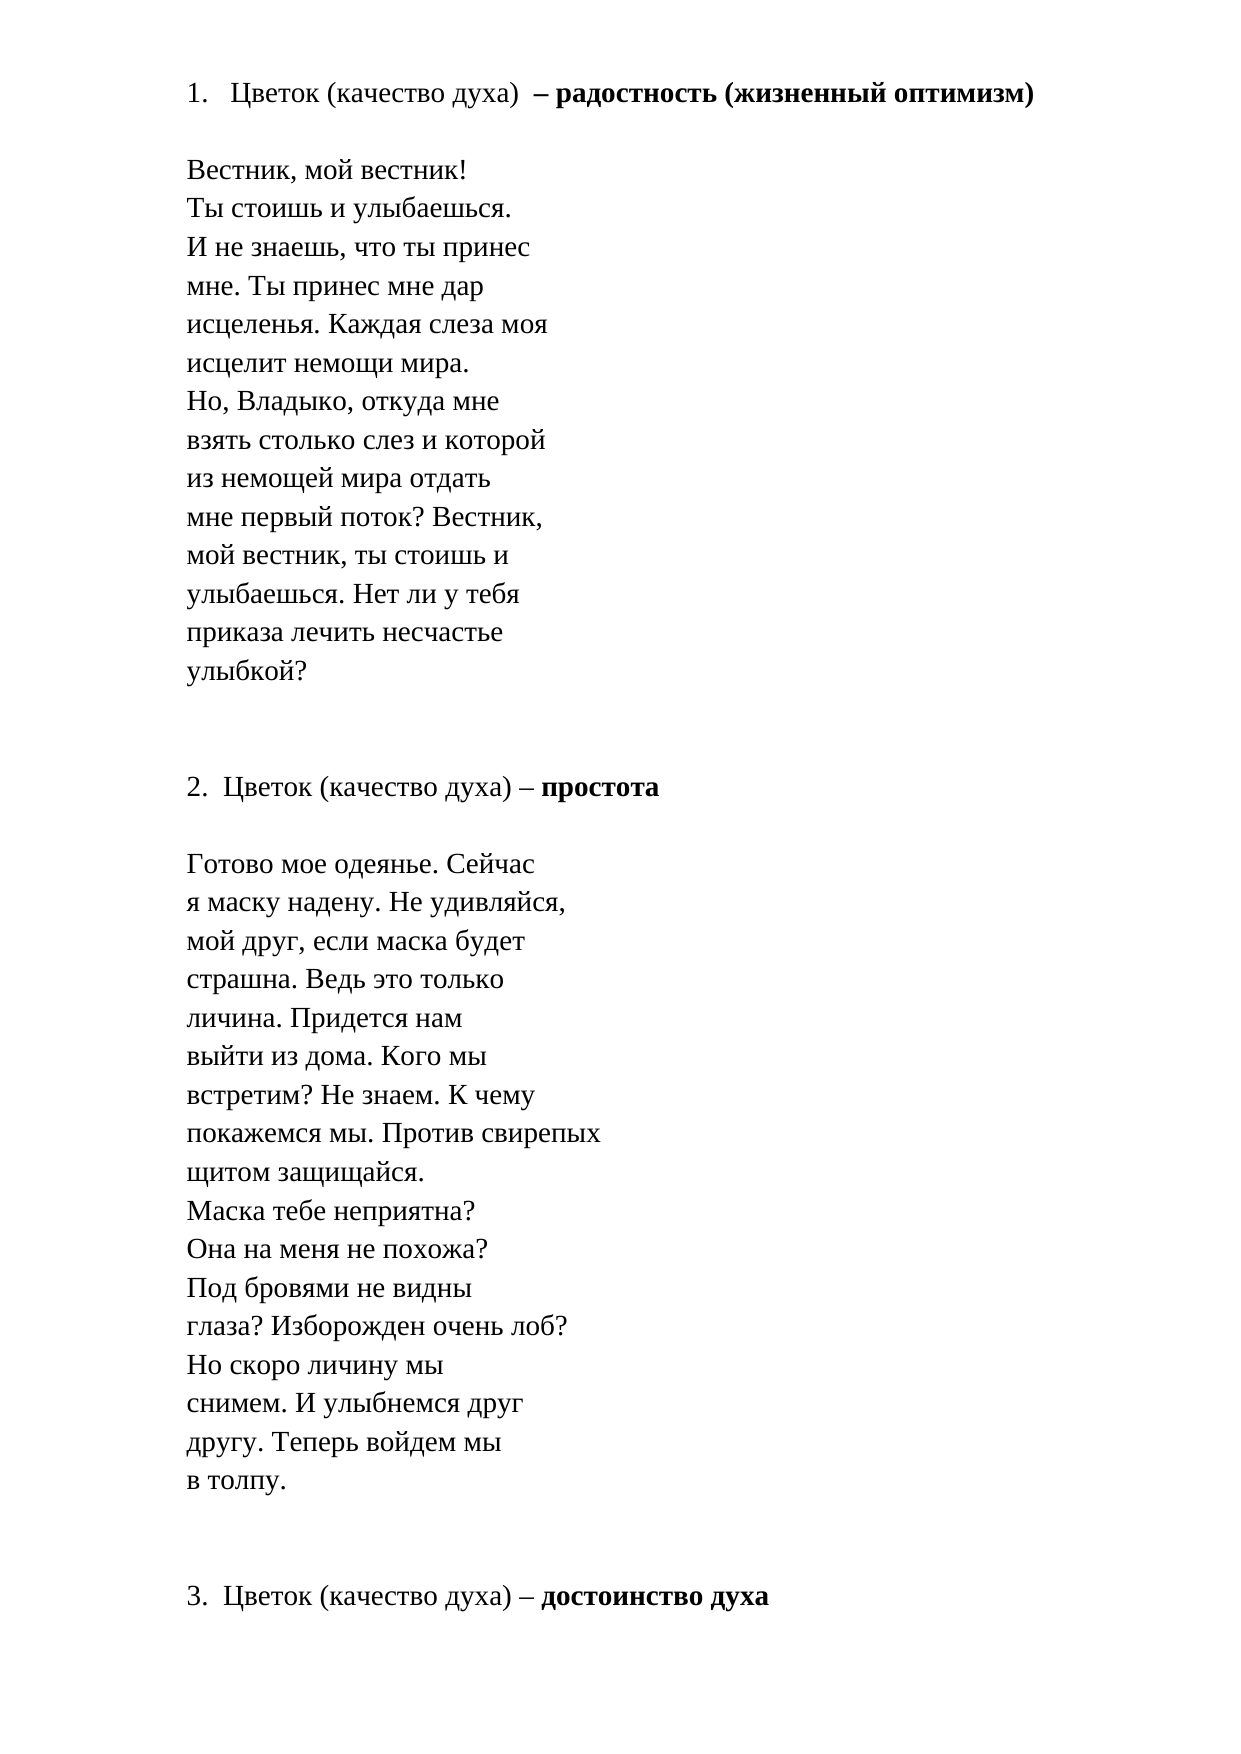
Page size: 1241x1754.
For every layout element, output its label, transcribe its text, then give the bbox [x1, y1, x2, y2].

list исцеленья. Каждая слеза моя [186, 306, 1165, 340]
list 3. Цветок (качество духа) – достоинство духа [186, 1578, 1165, 1612]
list улыбаешься. Нет ли у тебя [186, 576, 1165, 609]
list мой вестник, ты стоишь и [186, 537, 1165, 571]
list Но скоро личину мы [186, 1347, 1165, 1380]
list 1. Цветок (качество духа) – радостность (жизненный оптимизм) [186, 75, 1165, 108]
list Вестник, мой вестник! [186, 152, 1165, 186]
list Но, Владыко, откуда мне [186, 383, 1165, 417]
list я маску надену. Не удивляйся, [186, 884, 1165, 918]
list мне первый поток? Вестник, [186, 499, 1165, 532]
list личина. Придется нам [186, 1000, 1165, 1033]
list исцелит немощи мира. [186, 345, 1165, 378]
list другу. Теперь войдем мы [186, 1424, 1165, 1457]
list приказа лечить несчастье [186, 614, 1165, 648]
list выйти из дома. Кого мы [186, 1038, 1165, 1072]
list из немощей мира отдать [186, 460, 1165, 494]
list 2. Цветок (качество духа) – простота [186, 769, 1165, 802]
list в толпу. [186, 1462, 1165, 1496]
list Маска тебе неприятна? [186, 1193, 1165, 1226]
list мне. Ты принес мне дар [186, 268, 1165, 301]
list Готово мое одеянье. Сейчас [186, 846, 1165, 879]
list глаза? Изборожден очень лоб? [186, 1308, 1165, 1342]
list Под бровями не видны [186, 1270, 1165, 1303]
list Ты стоишь и улыбаешься. [186, 191, 1165, 224]
list И не знаешь, что ты принес [186, 229, 1165, 263]
list взять столько слез и которой [186, 422, 1165, 455]
list Она на меня не похожа? [186, 1231, 1165, 1265]
list встретим? Не знаем. К чему [186, 1077, 1165, 1111]
list страшна. Ведь это только [186, 961, 1165, 995]
list снимем. И улыбнемся друг [186, 1385, 1165, 1419]
list мой друг, если маска будет [186, 923, 1165, 956]
list улыбкой? [186, 653, 1165, 687]
list покажемся мы. Против свирепых [186, 1116, 1165, 1149]
list щитом защищайся. [186, 1154, 1165, 1188]
